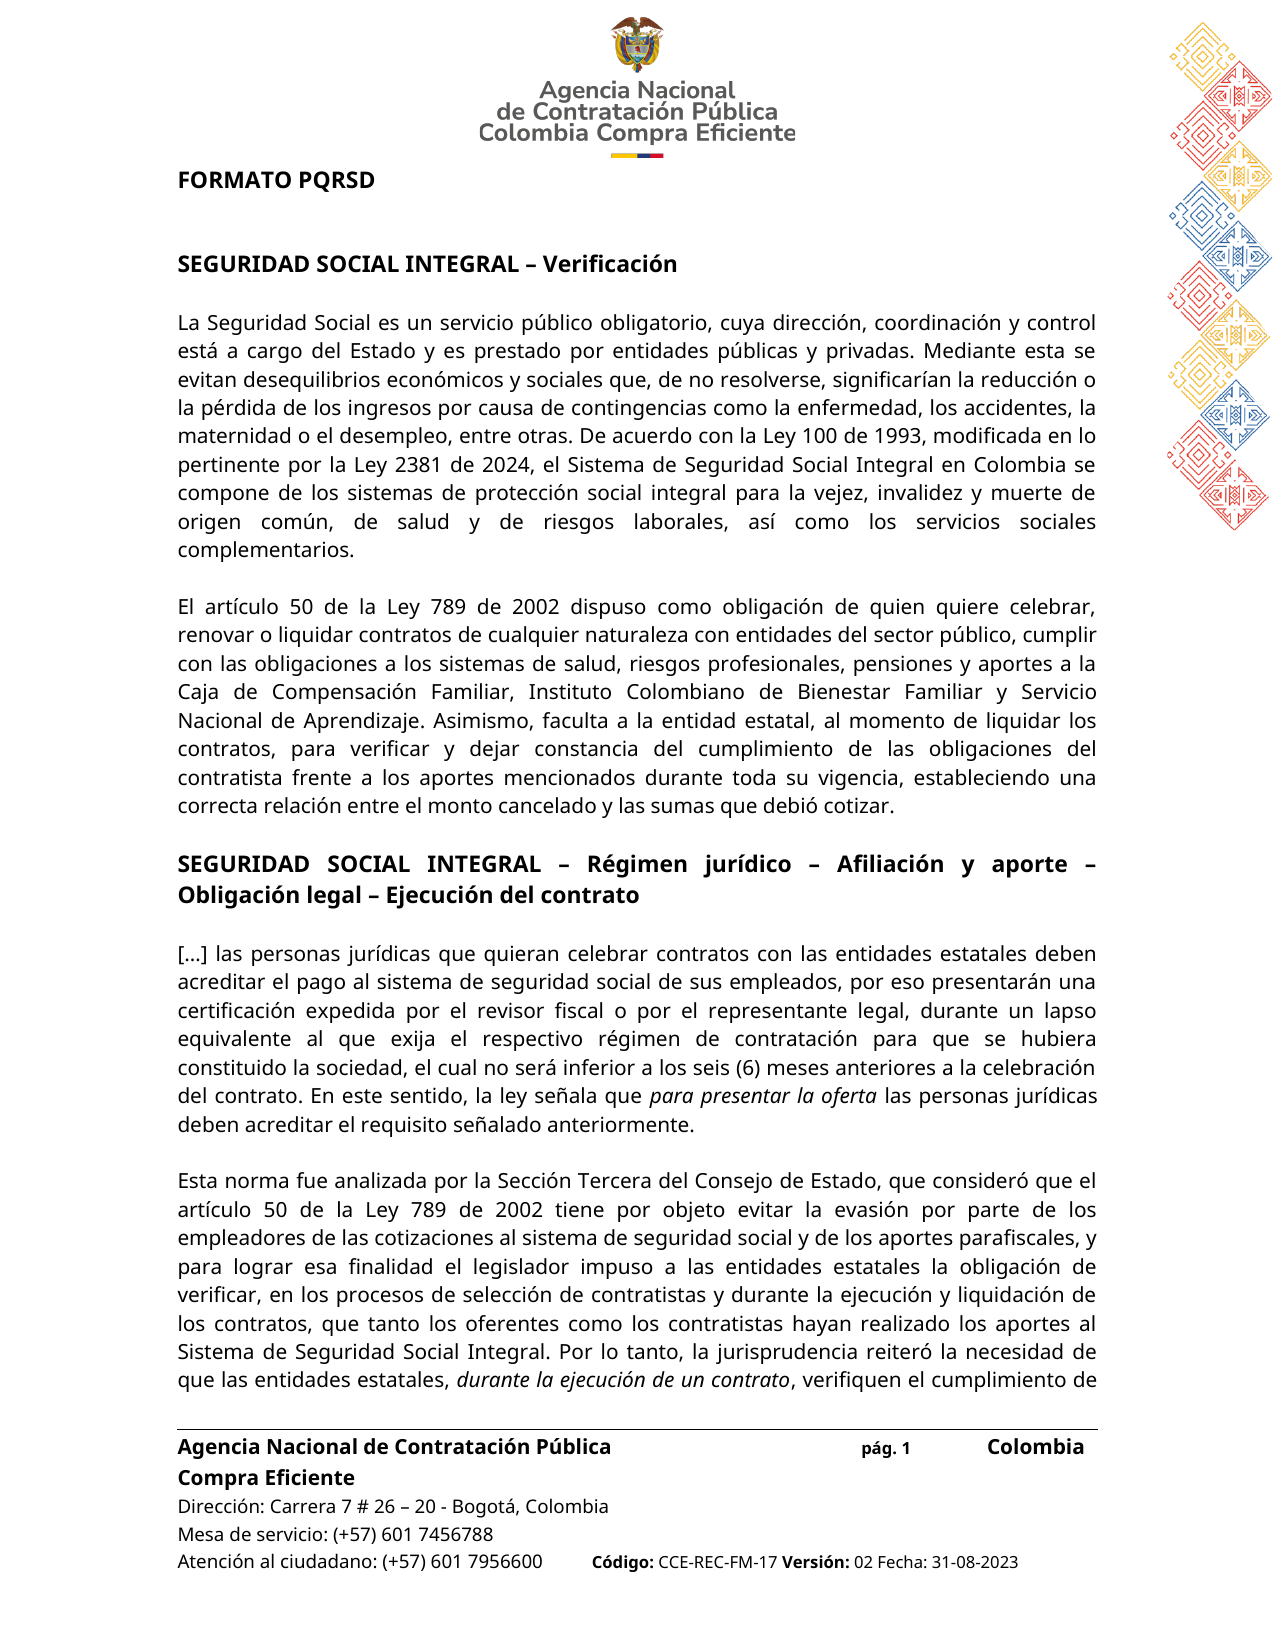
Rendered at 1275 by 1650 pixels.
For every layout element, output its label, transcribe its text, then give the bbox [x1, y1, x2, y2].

picture [1165, 22, 1272, 528]
text SEGURIDAD SOCIAL INTEGRAL – Verificación [177, 248, 1098, 279]
text El artículo 50 de la Ley 789 de 2002 dispuso como obligación de quien quiere celebrar, renovar o liquidar contratos de cualquier naturaleza con entidades del sector público, cumplir con las obligaciones a los sistemas de salud, riesgos profesionales, pensiones y aportes a la Caja de Compensación Familiar, Instituto Colombiano de Bienestar Familiar y Servicio Nacional de Aprendizaje. Asimismo, faculta a la entidad estatal, al momento de liquidar los contratos, para verificar y dejar constancia del cumplimiento de las obligaciones del contratista frente a los aportes mencionados durante toda su vigencia, estableciendo una correcta relación entre el monto cancelado y las sumas que debió cotizar. [177, 592, 1098, 820]
text […] las personas jurídicas que quieran celebrar contratos con las entidades estatales deben acreditar el pago al sistema de seguridad social de sus empleados, por eso presentarán una certificación expedida por el revisor fiscal o por el representante legal, durante un lapso equivalente al que exija el respectivo régimen de contratación para que se hubiera constituido la sociedad, el cual no será inferior a los seis (6) meses anteriores a la celebración del contrato. En este sentido, la ley señala que para presentar la oferta las personas jurídicas deben acreditar el requisito señalado anteriormente. [177, 939, 1098, 1138]
picture [479, 17, 796, 158]
text SEGURIDAD SOCIAL INTEGRAL – Régimen jurídico – Afiliación y aporte – Obligación legal – Ejecución del contrato [177, 848, 1098, 911]
text La Seguridad Social es un servicio público obligatorio, cuya dirección, coordinación y control está a cargo del Estado y es prestado por entidades públicas y privadas. Mediante esta se evitan desequilibrios económicos y sociales que, de no resolverse, significarían la reducción o la pérdida de los ingresos por causa de contingencias como la enfermedad, los accidentes, la maternidad o el desempleo, entre otras. De acuerdo con la Ley 100 de 1993, modificada en lo pertinente por la Ley 2381 de 2024, el Sistema de Seguridad Social Integral en Colombia se compone de los sistemas de protección social integral para la vejez, invalidez y muerte de origen común, de salud y de riesgos laborales, así como los servicios sociales complementarios. [177, 308, 1098, 564]
